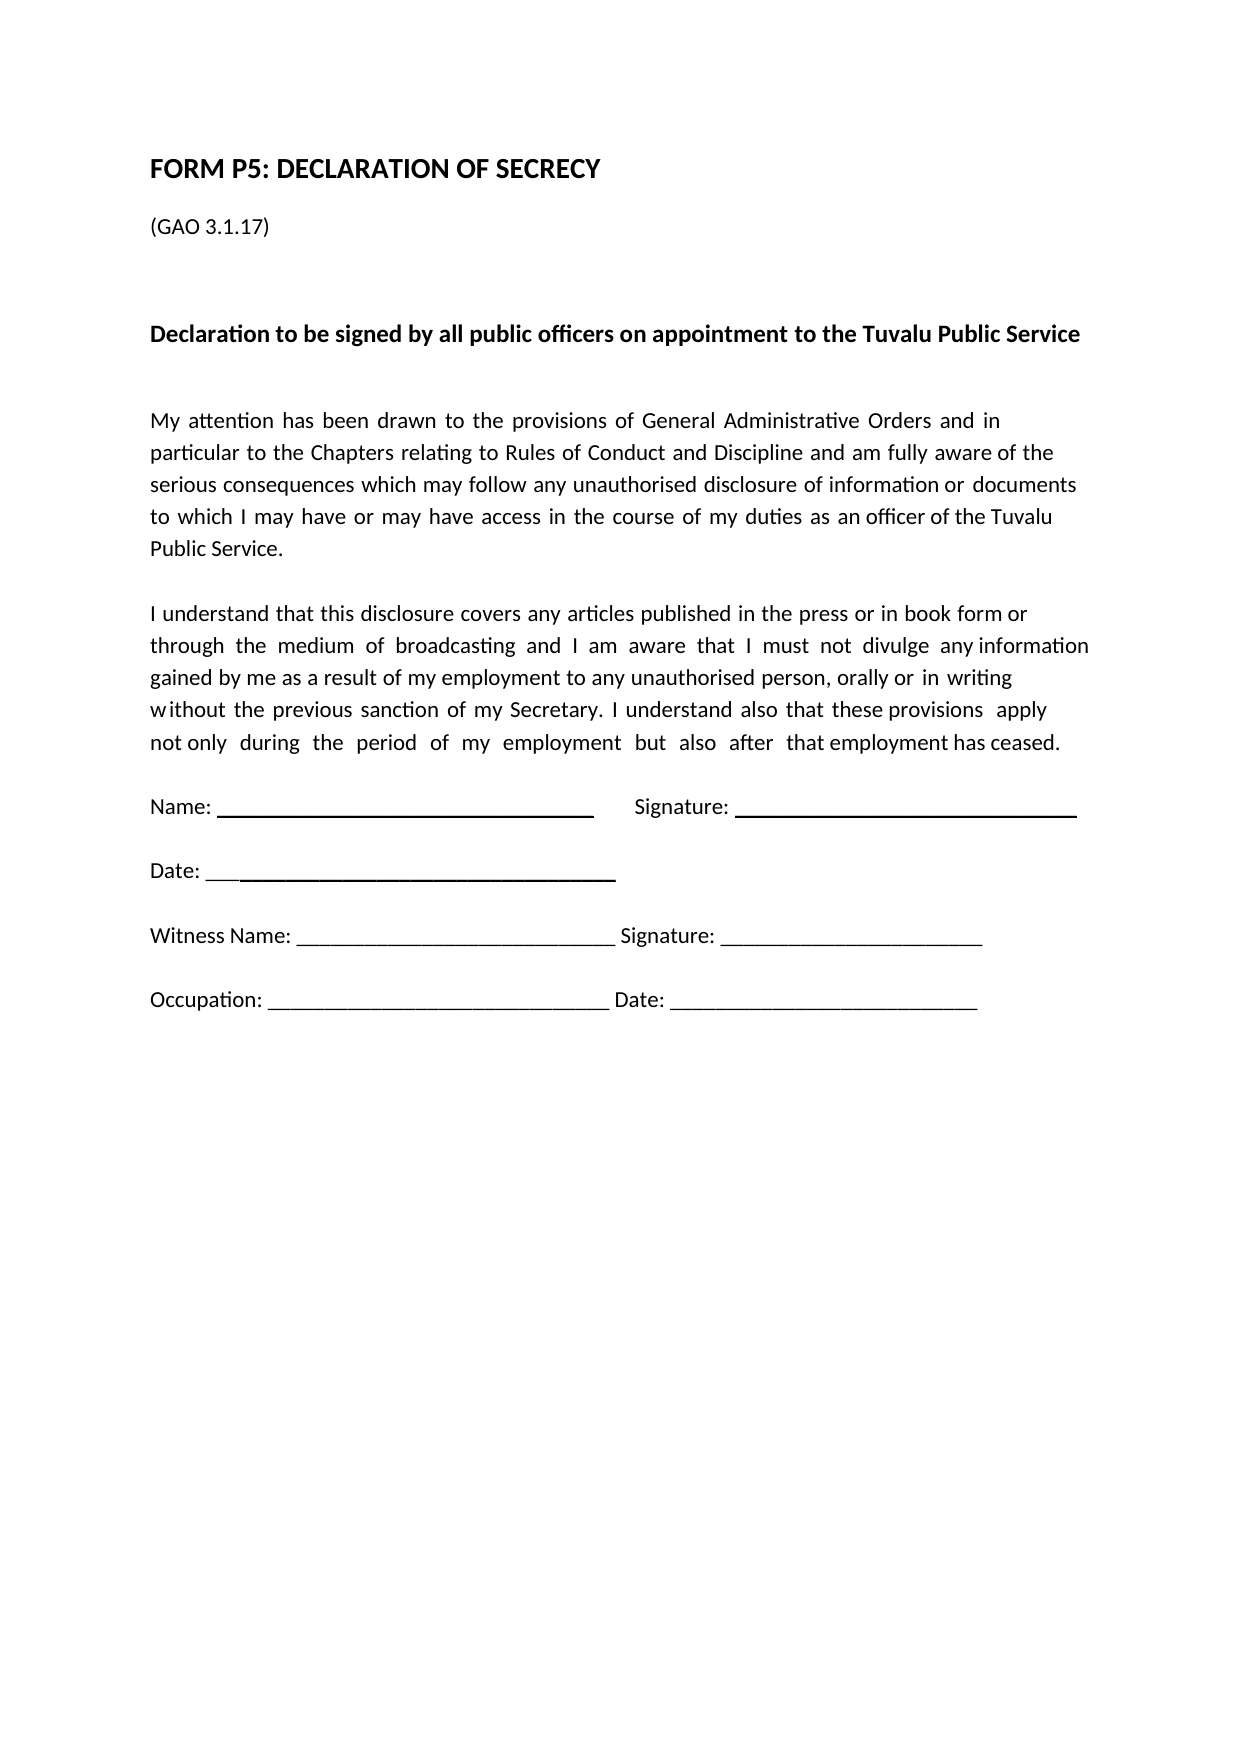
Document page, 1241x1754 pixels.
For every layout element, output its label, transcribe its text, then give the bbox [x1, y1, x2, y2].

text My attention has been drawn to the provisions of General Administrative Orders and in particular to the Chapters relating to Rules of Conduct and Discipline and am fully aware of the serious consequences which may follow any unauthorised disclosure of information or documents to which I may have or may have access in the course of my duties as an officer of the Tuvalu Public Service. [150, 406, 1090, 563]
text Date: ____________________________________ [150, 856, 1090, 884]
text Occupation: ______________________________ Date: ___________________________ [150, 985, 1090, 1013]
text (GAO 3.1.17) [150, 212, 1090, 240]
text FORM P5: DECLARATION OF SECRECY [150, 150, 1090, 186]
text Name: _________________________________ Signature: ______________________________ [150, 792, 1090, 820]
text I understand that this disclosure covers any articles published in the press or in book form or through the medium of broadcasting and I am aware that I must not divulge any information gained by me as a result of my employment to any unauthorised person, orally or in writing without the previous sanction of my Secretary. I understand also that these provisions apply not only during the period of my employment but also after that employment has ceased. [150, 599, 1090, 756]
text Declaration to be signed by all public officers on appointment to the Tuvalu Public Service [150, 318, 1090, 348]
text Witness Name: ____________________________ Signature: _______________________ [150, 921, 1090, 949]
